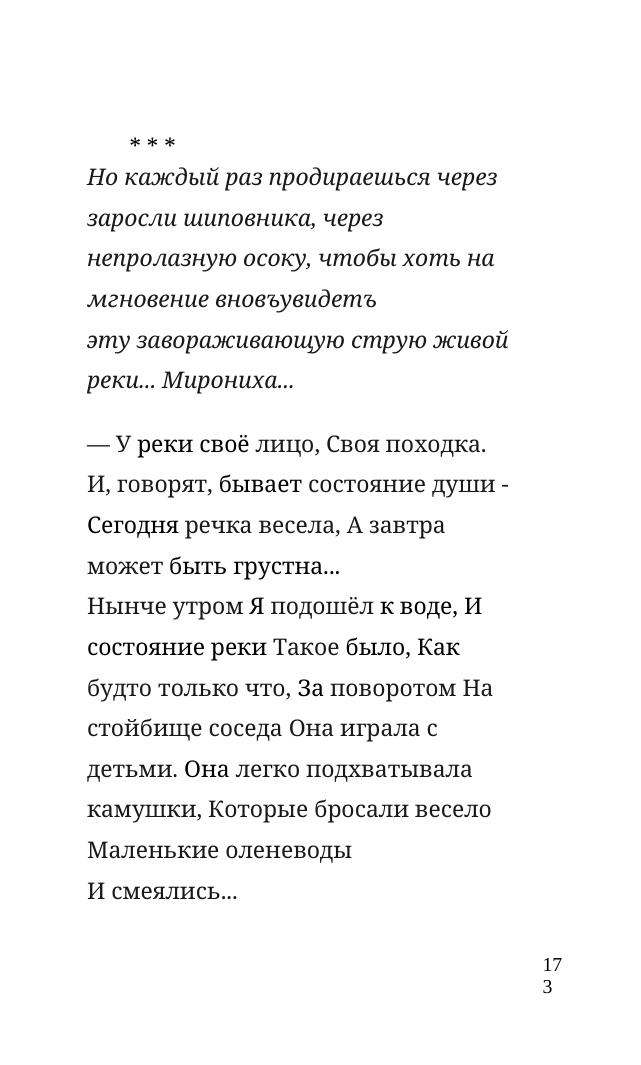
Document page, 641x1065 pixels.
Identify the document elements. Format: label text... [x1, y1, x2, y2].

text Нынче утром Я подошёл к воде, И состояние реки Такое было, Как будто только что, За поворотом На стойбище соседа Она играла с детьми. Она легко подхватывала камушки, Которые бросали весело Маленькие оленеводы [87, 590, 522, 865]
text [87, 161, 522, 314]
text эту завораживающую струю живой реки... Мирониха... [87, 324, 522, 396]
text И смеялись... [87, 875, 522, 906]
text — У реки своё лицо, Своя походка. [87, 428, 522, 459]
text И, говорят, бывает состояние души - Сегодня речка весела, А завтра может быть грустна... [87, 468, 522, 581]
